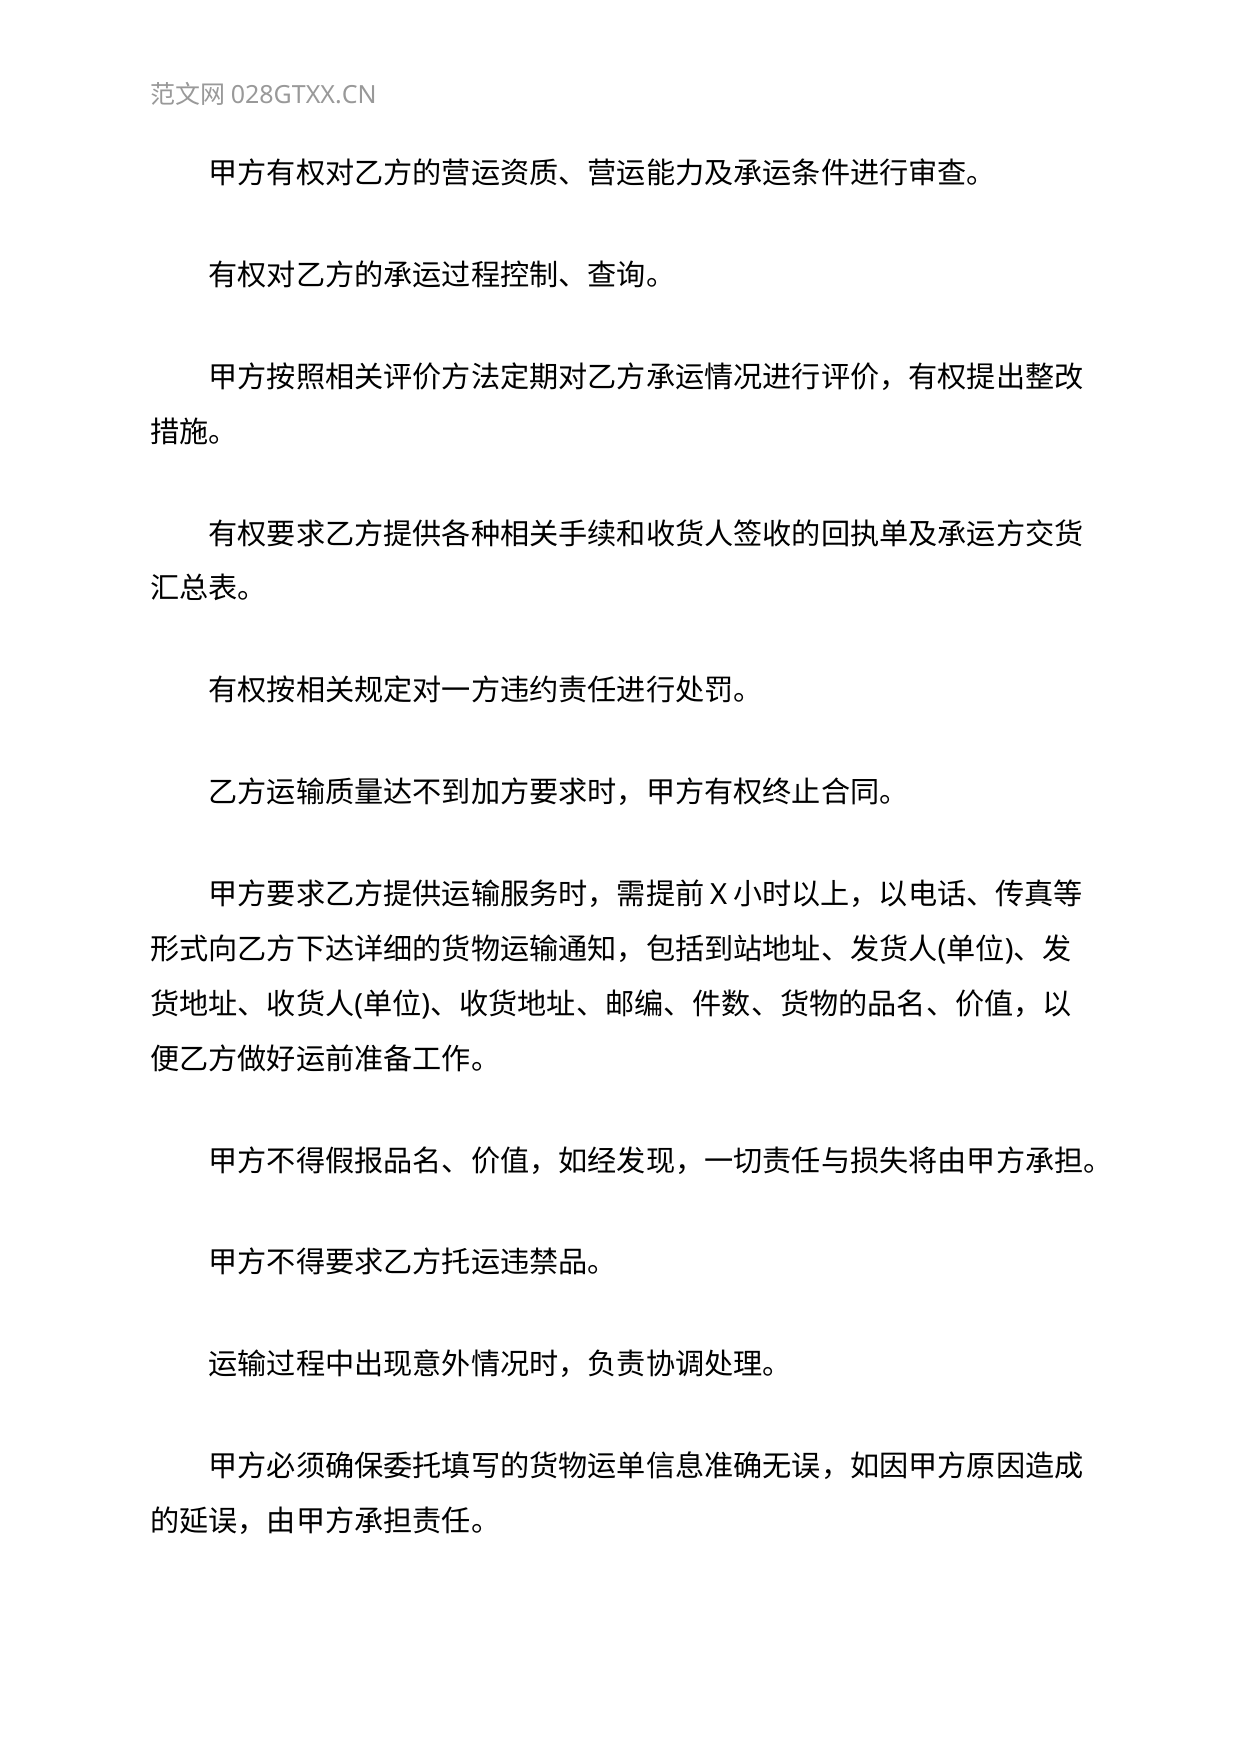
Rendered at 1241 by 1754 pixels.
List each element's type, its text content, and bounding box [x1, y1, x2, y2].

text 乙方运输质量达不到加方要求时，甲方有权终止合同。 [150, 769, 1090, 811]
text 甲方要求乙方提供运输服务时，需提前X小时以上，以电话、传真等形式向乙方下达详细的货物运输通知，包括到站地址、发货人(单位)、发货地址、收货人(单位)、收货地址、邮编、件数、货物的品名、价值，以便乙方做好运前准备工作。 [150, 870, 1090, 1078]
text 甲方按照相关评价方法定期对乙方承运情况进行评价，有权提出整改措施。 [150, 353, 1090, 451]
text 有权对乙方的承运过程控制、查询。 [150, 252, 1090, 294]
text 有权要求乙方提供各种相关手续和收货人签收的回执单及承运方交货汇总表。 [150, 510, 1090, 607]
text 甲方必须确保委托填写的货物运单信息准确无误，如因甲方原因造成的延误，由甲方承担责任。 [150, 1442, 1090, 1540]
text 甲方有权对乙方的营运资质、营运能力及承运条件进行审查。 [150, 150, 1090, 192]
text 运输过程中出现意外情况时，负责协调处理。 [150, 1341, 1090, 1383]
text 有权按相关规定对一方违约责任进行处罚。 [150, 667, 1090, 709]
text 甲方不得假报品名、价值，如经发现，一切责任与损失将由甲方承担。 [150, 1137, 1090, 1179]
text 甲方不得要求乙方托运违禁品。 [150, 1239, 1090, 1281]
